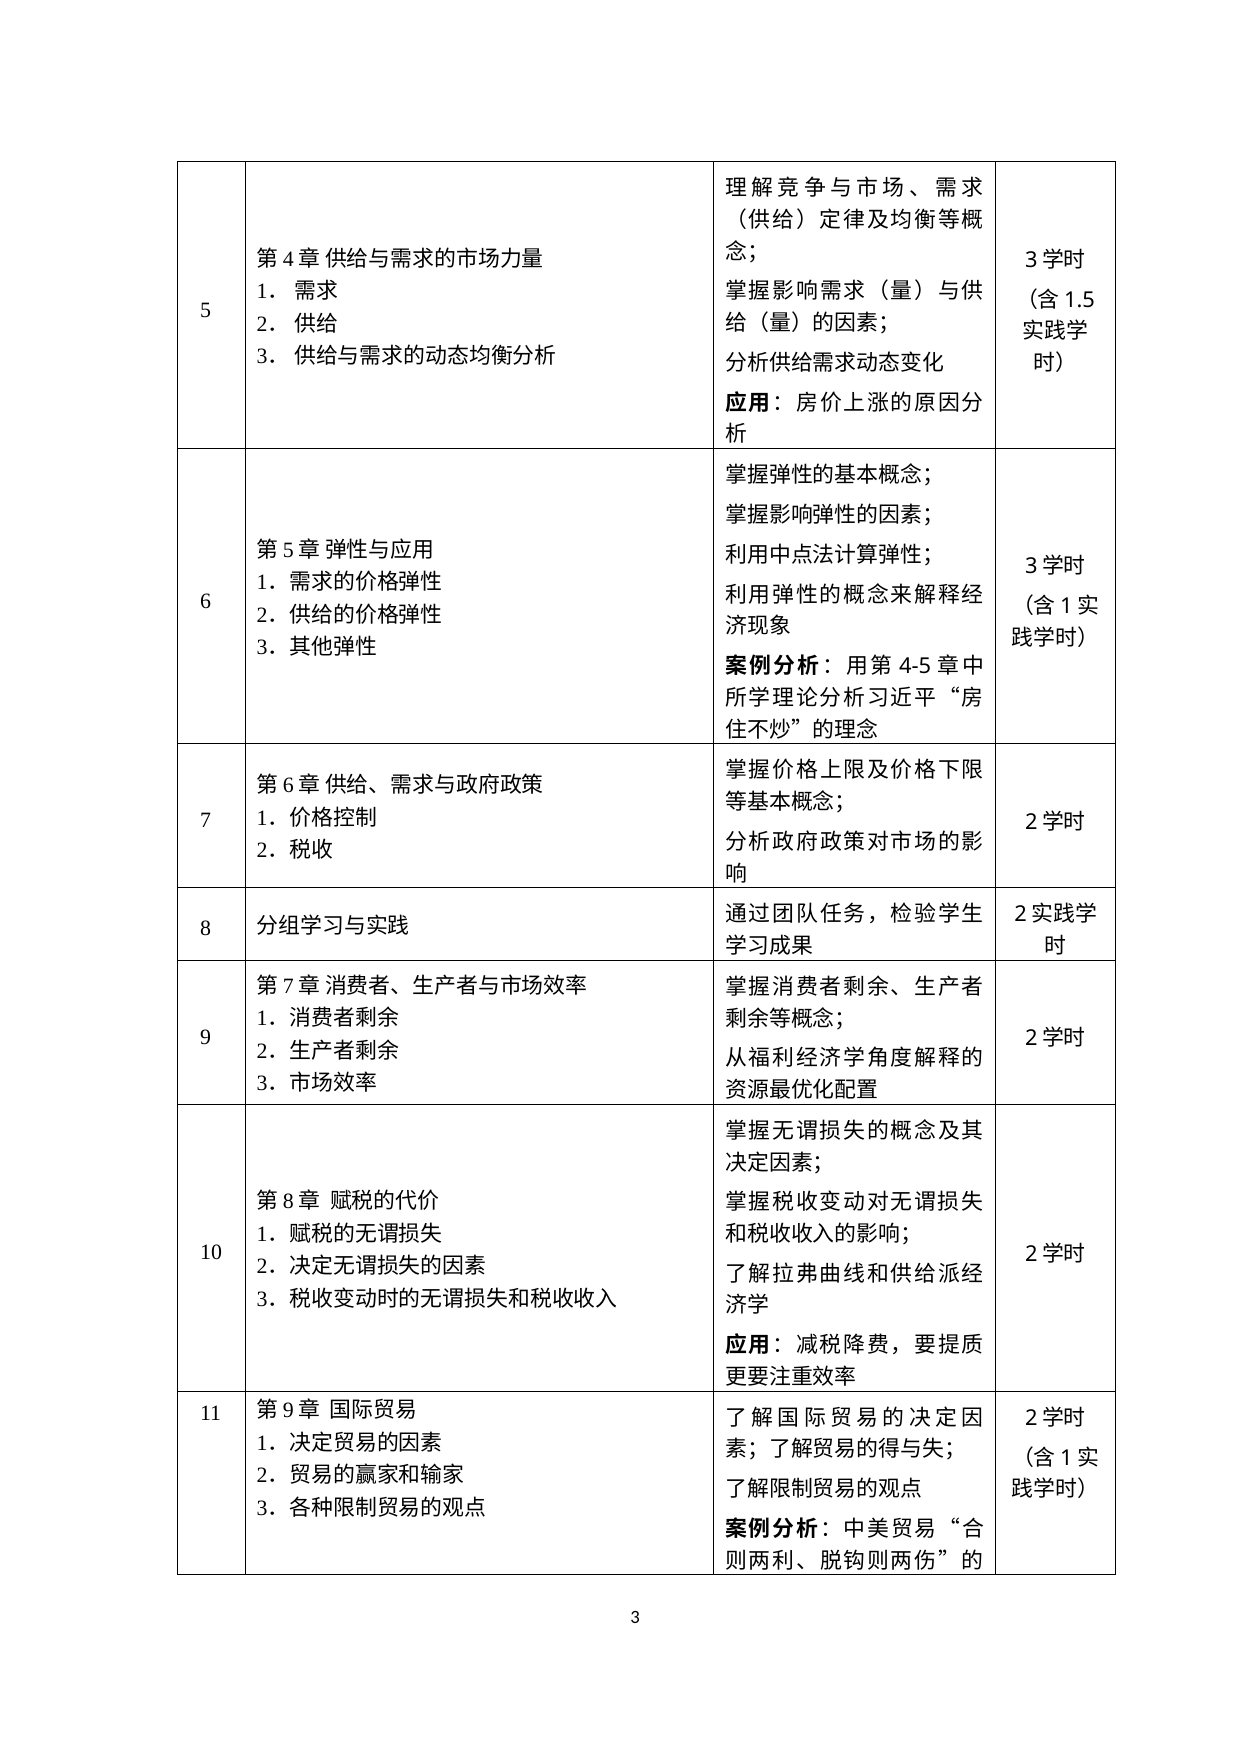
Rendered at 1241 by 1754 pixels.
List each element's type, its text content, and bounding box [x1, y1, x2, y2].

table_cell 2学时 [996, 961, 1115, 1104]
table_cell 11 [178, 1392, 245, 1574]
table_cell 理解竞争与市场、需求（供给）定律及均衡等概念； 掌握影响需求（量）与供给（量）的因素； 分析供给需求动态变化 应用：房价上涨的原因分析 [714, 162, 995, 448]
table_cell 2学时 [996, 1105, 1115, 1391]
table_cell 3学时 （含1.5实践学时） [996, 162, 1115, 448]
table_cell 分组学习与实践 [246, 888, 713, 960]
table_cell 2学时 [996, 744, 1115, 887]
table_cell 第5章 弹性与应用 1．需求的价格弹性 2．供给的价格弹性 3．其他弹性 [246, 449, 713, 743]
table_cell 2实践学时 [996, 888, 1115, 960]
table_cell 通过团队任务，检验学生学习成果 [714, 888, 995, 960]
table_cell 第7章 消费者、生产者与市场效率 1．消费者剩余 2．生产者剩余 3．市场效率 [246, 961, 713, 1104]
table_cell 7 [178, 744, 245, 887]
table_cell 第8章 赋税的代价 1．赋税的无谓损失 2．决定无谓损失的因素 3．税收变动时的无谓损失和税收收入 [246, 1105, 713, 1391]
table_cell 5 [178, 162, 245, 448]
table_cell 10 [178, 1105, 245, 1391]
table_cell 掌握无谓损失的概念及其决定因素； 掌握税收变动对无谓损失和税收收入的影响； 了解拉弗曲线和供给派经济学 应用：减税降费，要提质更要注重效率 [714, 1105, 995, 1391]
table_cell 掌握价格上限及价格下限等基本概念； 分析政府政策对市场的影响 [714, 744, 995, 887]
table_cell 第6章 供给、需求与政府政策 1．价格控制 2．税收 [246, 744, 713, 887]
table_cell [714, 1392, 995, 1574]
table_cell 3学时 （含1实践学时） [996, 449, 1115, 743]
table_cell 8 [178, 888, 245, 960]
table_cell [246, 1392, 713, 1574]
table_cell 2学时 （含1实践学时） [996, 1392, 1115, 1574]
table_cell 6 [178, 449, 245, 743]
table_cell 第4章 供给与需求的市场力量 需求 供给 供给与需求的动态均衡分析 [246, 162, 713, 448]
table_cell 9 [178, 961, 245, 1104]
table_cell 掌握消费者剩余、生产者剩余等概念； 从福利经济学角度解释的资源最优化配置 [714, 961, 995, 1104]
table_cell 掌握弹性的基本概念； 掌握影响弹性的因素； 利用中点法计算弹性； 利用弹性的概念来解释经济现象 案例分析：用第4-5章中所学理论分析习近平“房住不炒”的理念 [714, 449, 995, 743]
